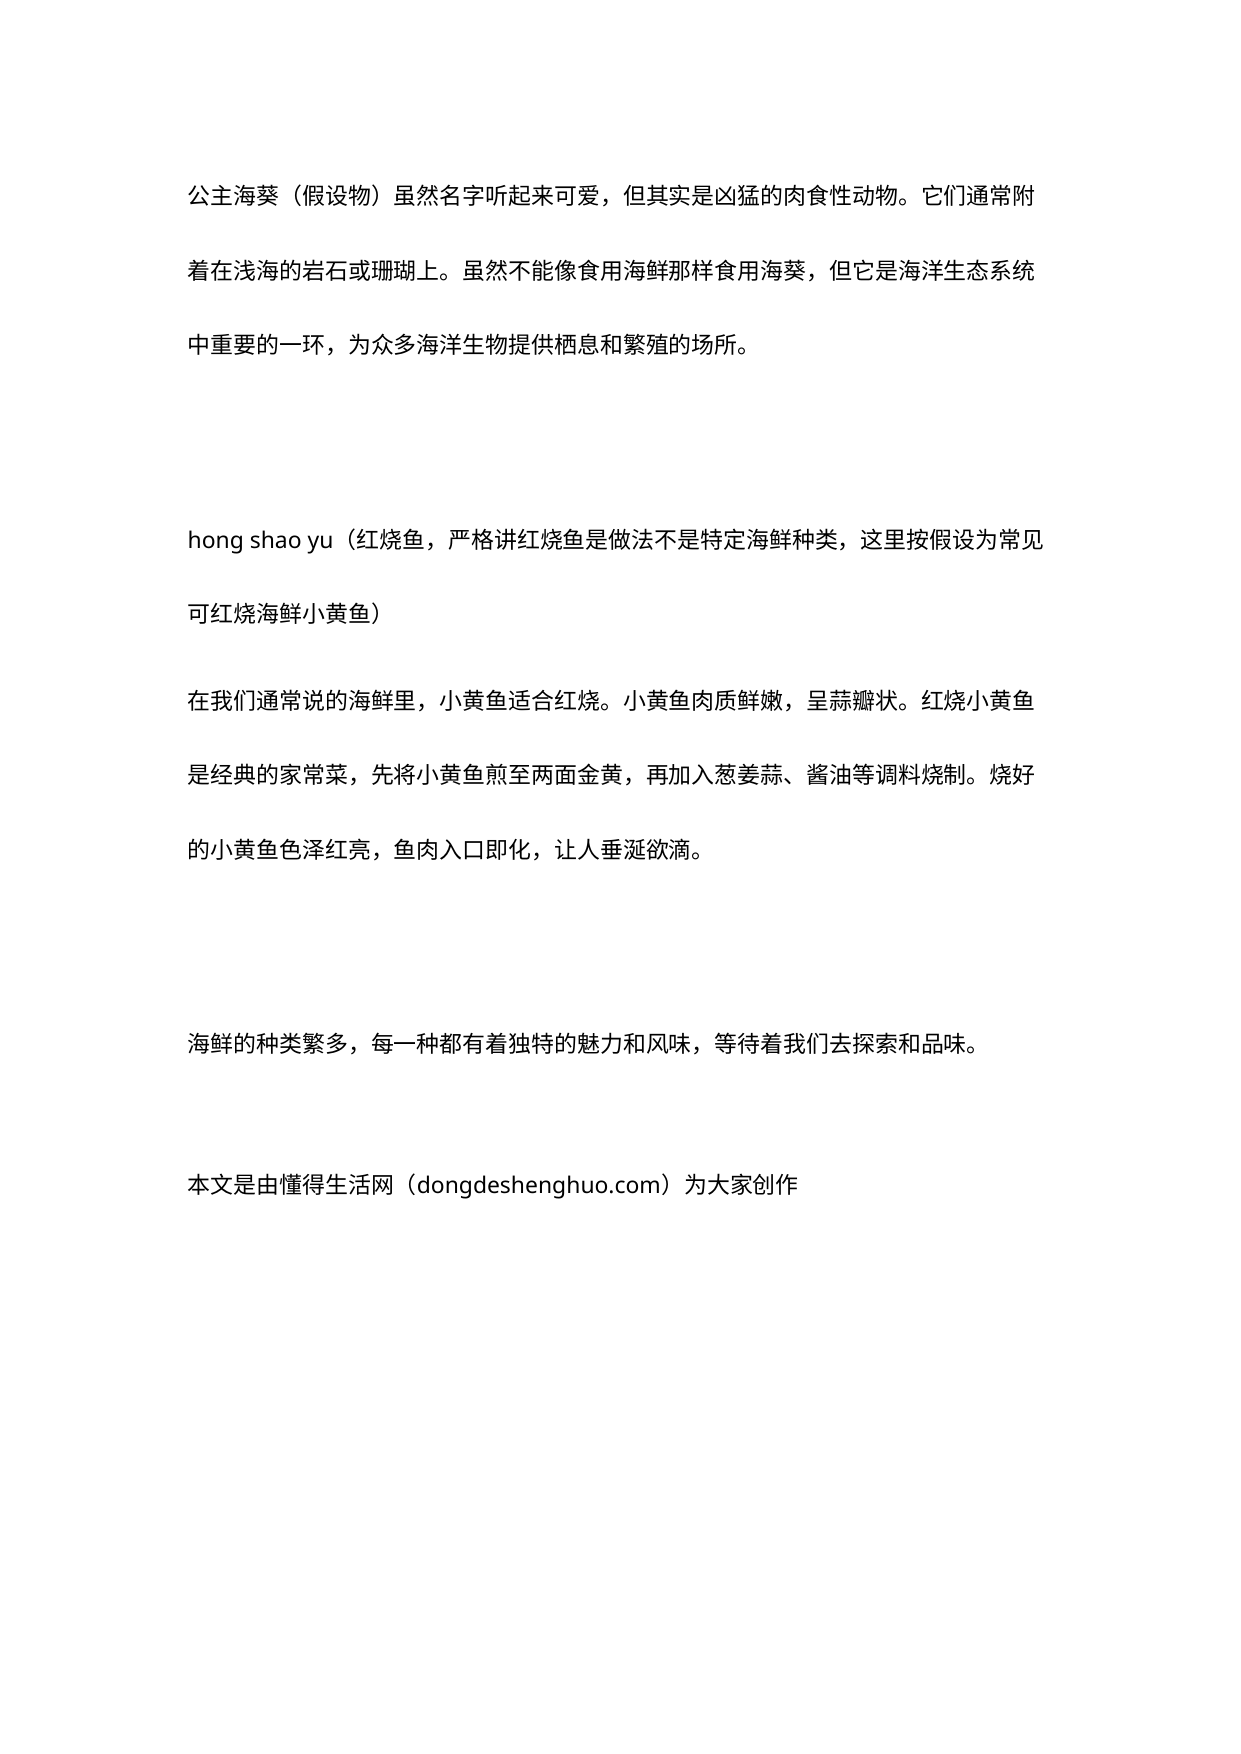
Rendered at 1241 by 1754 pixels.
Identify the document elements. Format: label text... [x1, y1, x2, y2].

text 海鲜的种类繁多，每一种都有着独特的魅力和风味，等待着我们去探索和品味。 [187, 1011, 1053, 1076]
text 本文是由懂得生活网（dongdeshenghuo.com）为大家创作 [187, 1151, 1053, 1216]
text hong shao yu（红烧鱼，严格讲红烧鱼是做法不是特定海鲜种类，这里按假设为常见可红烧海鲜小黄鱼） [187, 506, 1053, 645]
text 公主海葵（假设物）虽然名字听起来可爱，但其实是凶猛的肉食性动物。它们通常附着在浅海的岩石或珊瑚上。虽然不能像食用海鲜那样食用海葵，但它是海洋生态系统中重要的一环，为众多海洋生物提供栖息和繁殖的场所。 [187, 162, 1053, 376]
text 在我们通常说的海鲜里，小黄鱼适合红烧。小黄鱼肉质鲜嫩，呈蒜瓣状。红烧小黄鱼是经典的家常菜，先将小黄鱼煎至两面金黄，再加入葱姜蒜、酱油等调料烧制。烧好的小黄鱼色泽红亮，鱼肉入口即化，让人垂涎欲滴。 [187, 667, 1053, 881]
